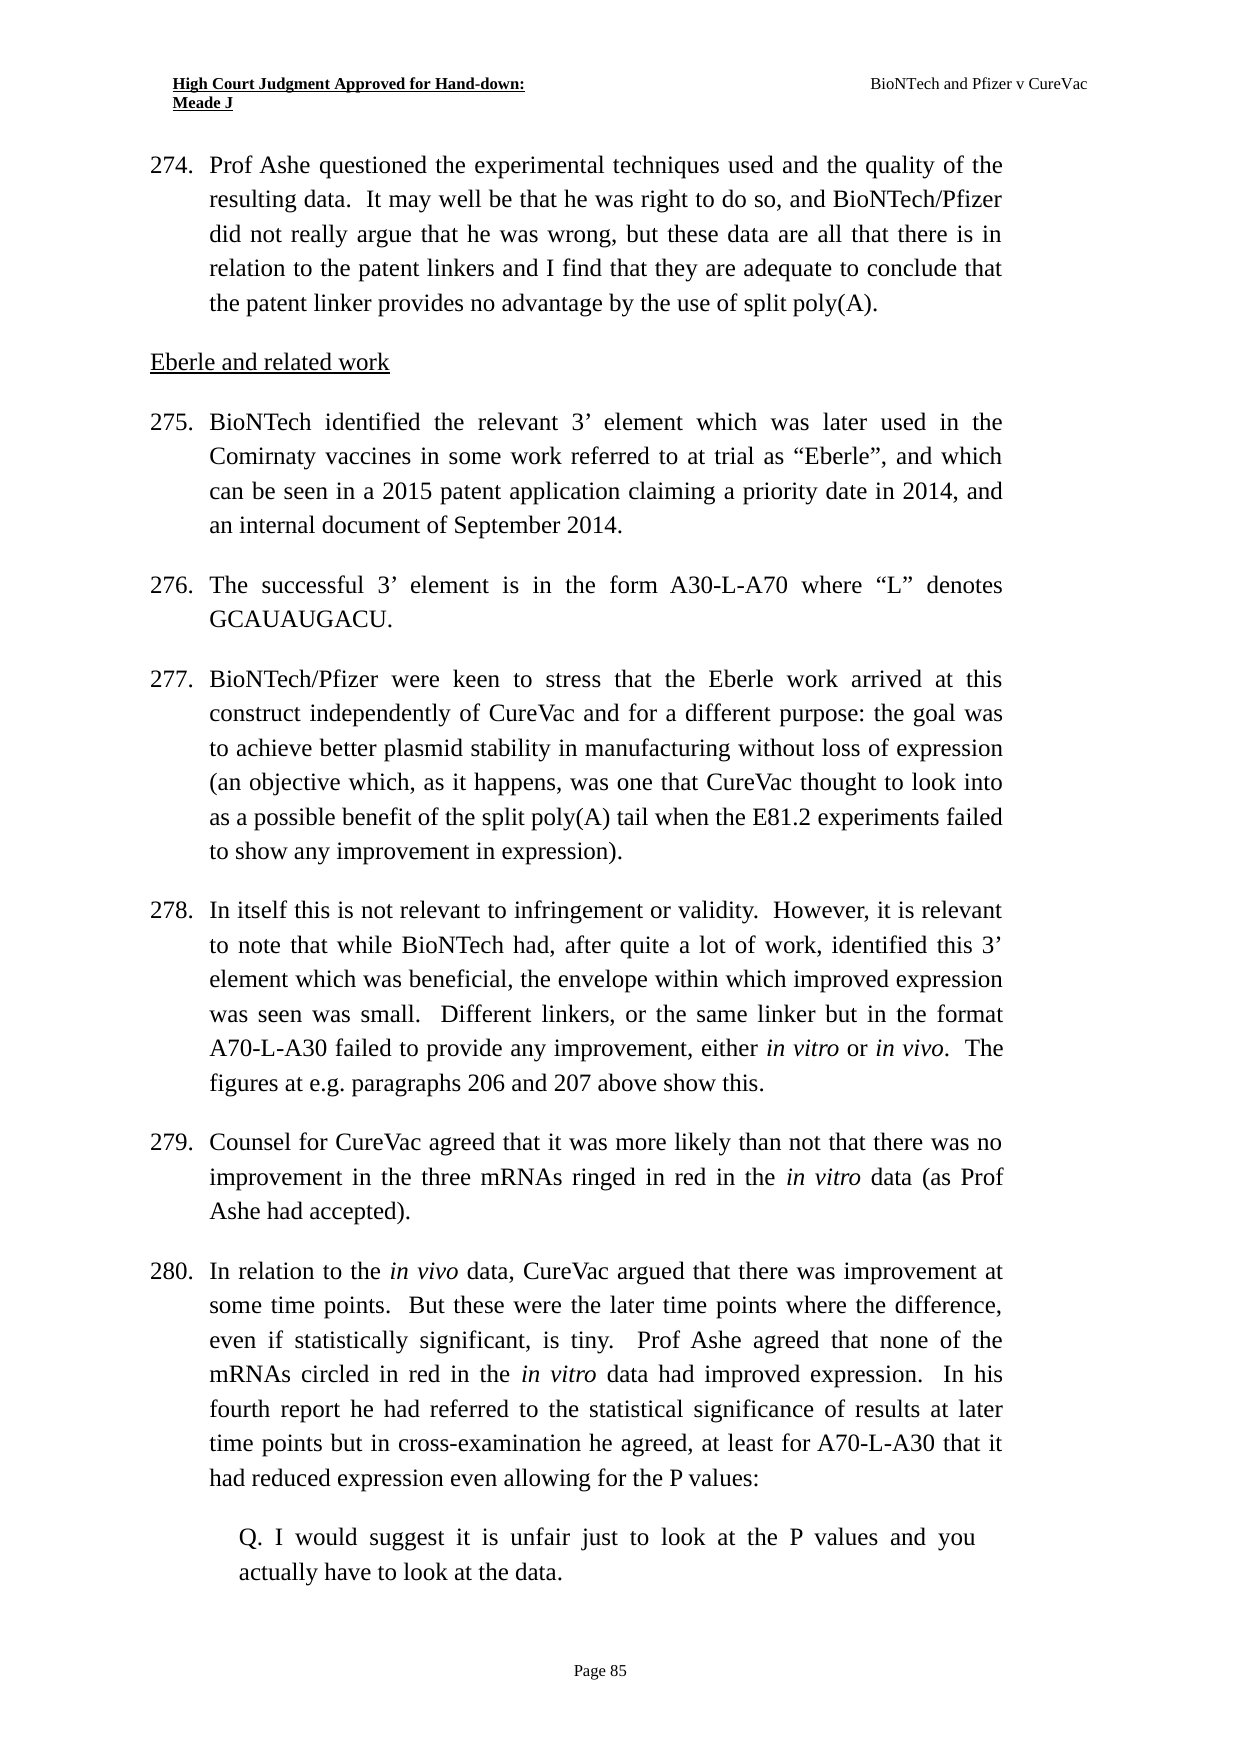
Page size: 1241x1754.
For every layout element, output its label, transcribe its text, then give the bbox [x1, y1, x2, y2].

text In itself this is not relevant to infringement or validity. However, it is relevant to note that while BioNTech had, after quite a lot of work, identified this 3’ element which was beneficial, the envelope within which improved expression was seen was small. Different linkers, or the same linker but in the format A70-L-A30 failed to provide any improvement, either in vitro or in vivo. The figures at e.g. paragraphs ‎206 and 207 above show this. [150, 896, 1004, 1097]
subtitle Eberle and related work [150, 347, 1004, 376]
list Q. I would suggest it is unfair just to look at the P values and you actually have to look at the data. [239, 1522, 977, 1586]
text The successful 3’ element is in the form A30-L-A70 where “L” denotes GCAUAUGACU. [150, 570, 1004, 633]
text Prof Ashe questioned the experimental techniques used and the quality of the resulting data. It may well be that he was right to do so, and BioNTech/Pfizer did not really argue that he was wrong, but these data are all that there is in relation to the patent linkers and I find that they are adequate to conclude that the patent linker provides no advantage by the use of split poly(A). [150, 150, 1004, 317]
text BioNTech identified the relevant 3’ element which was later used in the Comirnaty vaccines in some work referred to at trial as “Eberle”, and which can be seen in a 2015 patent application claiming a priority date in 2014, and an internal document of September 2014. [150, 407, 1004, 539]
text In relation to the in vivo data, CureVac argued that there was improvement at some time points. But these were the later time points where the difference, even if statistically significant, is tiny. Prof Ashe agreed that none of the mRNAs circled in red in the in vitro data had improved expression. In his fourth report he had referred to the statistical significance of results at later time points but in cross-examination he agreed, at least for A70-L-A30 that it had reduced expression even allowing for the P values: [150, 1256, 1004, 1492]
text Counsel for CureVac agreed that it was more likely than not that there was no improvement in the three mRNAs ringed in red in the in vitro data (as Prof Ashe had accepted). [150, 1127, 1004, 1225]
text BioNTech/Pfizer were keen to stress that the Eberle work arrived at this construct independently of CureVac and for a different purpose: the goal was to achieve better plasmid stability in manufacturing without loss of expression (an objective which, as it happens, was one that CureVac thought to look into as a possible benefit of the split poly(A) tail when the E81.2 experiments failed to show any improvement in expression). [150, 664, 1004, 865]
